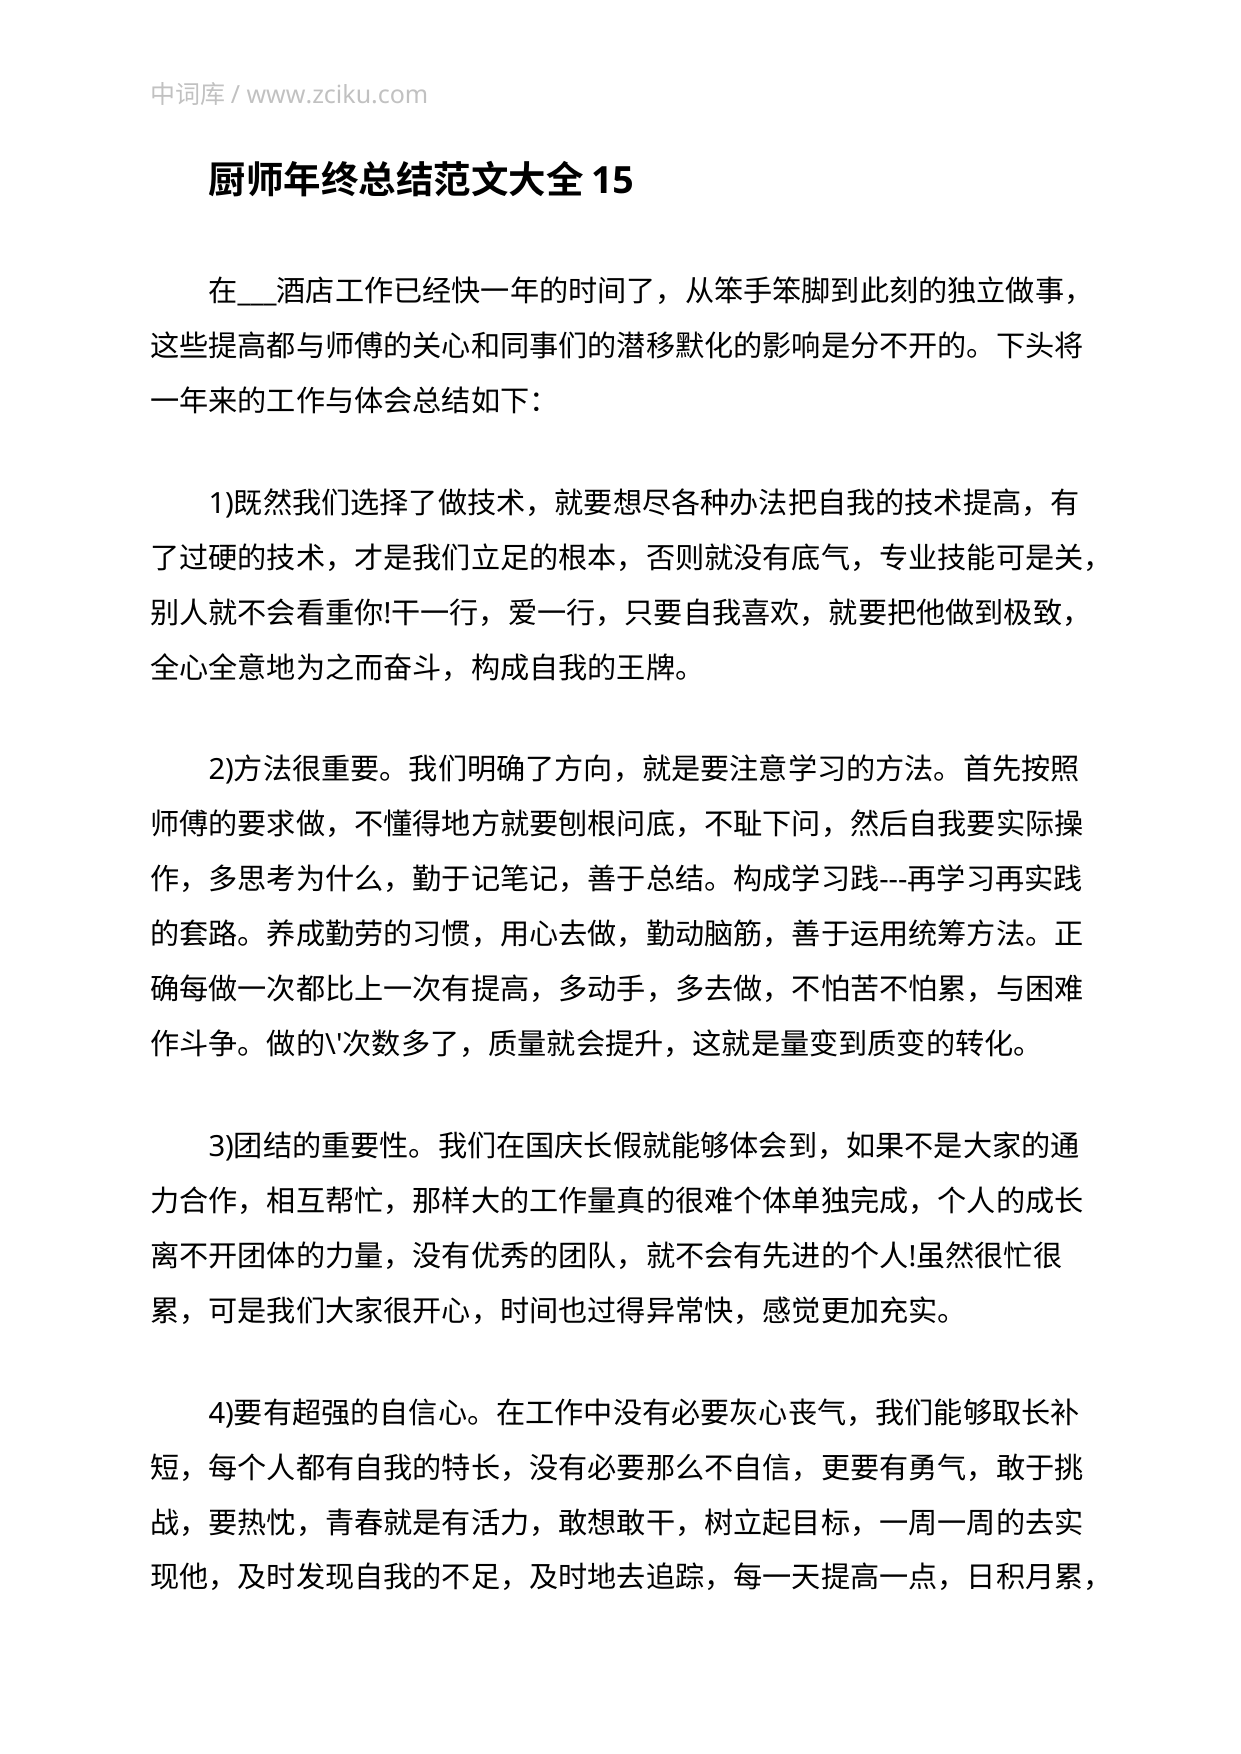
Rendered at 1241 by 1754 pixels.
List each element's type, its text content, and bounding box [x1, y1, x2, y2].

text 2)方法很重要。我们明确了方向，就是要注意学习的方法。首先按照师傅的要求做，不懂得地方就要刨根问底，不耻下问，然后自我要实际操作，多思考为什么，勤于记笔记，善于总结。构成学习践---再学习再实践的套路。养成勤劳的习惯，用心去做，勤动脑筋，善于运用统筹方法。正确每做一次都比上一次有提高，多动手，多去做，不怕苦不怕累，与困难作斗争。做的\'次数多了，质量就会提升，这就是量变到质变的转化。 [150, 746, 1090, 1063]
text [150, 1389, 1090, 1596]
text 在___酒店工作已经快一年的时间了，从笨手笨脚到此刻的独立做事，这些提高都与师傅的关心和同事们的潜移默化的影响是分不开的。下头将一年来的工作与体会总结如下： [150, 268, 1090, 420]
text 3)团结的重要性。我们在国庆长假就能够体会到，如果不是大家的通力合作，相互帮忙，那样大的工作量真的很难个体单独完成，个人的成长离不开团体的力量，没有优秀的团队，就不会有先进的个人!虽然很忙很累，可是我们大家很开心，时间也过得异常快，感觉更加充实。 [150, 1123, 1090, 1330]
text 1)既然我们选择了做技术，就要想尽各种办法把自我的技术提高，有了过硬的技术，才是我们立足的根本，否则就没有底气，专业技能可是关，别人就不会看重你!干一行，爱一行，只要自我喜欢，就要把他做到极致，全心全意地为之而奋斗，构成自我的王牌。 [150, 479, 1090, 686]
text 厨师年终总结范文大全15 [150, 150, 1090, 204]
